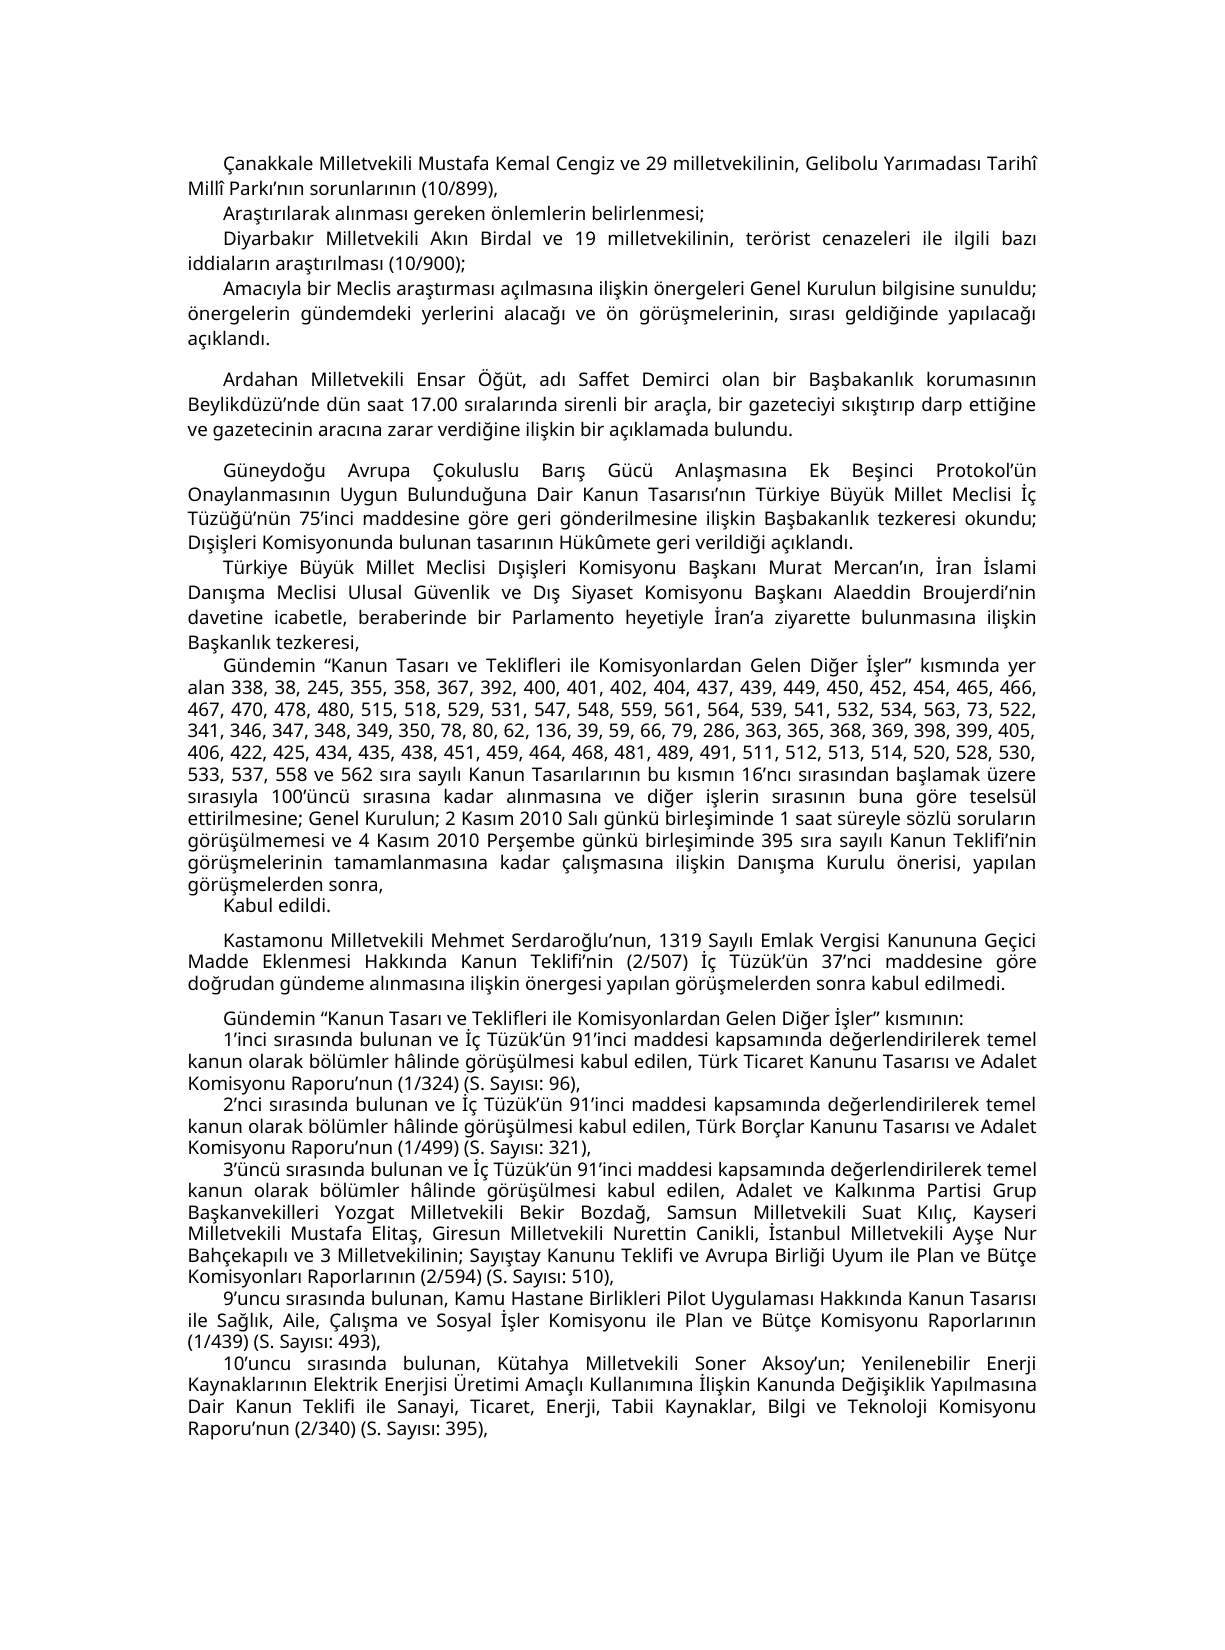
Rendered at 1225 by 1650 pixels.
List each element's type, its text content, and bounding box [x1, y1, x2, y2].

text Türkiye Büyük Millet Meclisi Dışişleri Komisyonu Başkanı Murat Mercan’ın, İran İslami Danışma Meclisi Ulusal Güvenlik ve Dış Siyaset Komisyonu Başkanı Alaeddin Broujerdi’nin davetine icabetle, beraberinde bir Parlamento heyetiyle İran’a ziyarette bulunmasına ilişkin Başkanlık tezkeresi, [187, 555, 1037, 655]
text Gündemin “Kanun Tasarı ve Teklifleri ile Komisyonlardan Gelen Diğer İşler” kısmının: [187, 1008, 1037, 1029]
text Güneydoğu Avrupa Çokuluslu Barış Gücü Anlaşmasına Ek Beşinci Protokol’ün Onaylanmasının Uygun Bulunduğuna Dair Kanun Tasarısı’nın Türkiye Büyük Millet Meclisi İç Tüzüğü’nün 75’inci maddesine göre geri gönderilmesine ilişkin Başbakanlık tezkeresi okundu; Dışişleri Komisyonunda bulunan tasarının Hükûmete geri verildiği açıklandı. [187, 458, 1037, 555]
text Kastamonu Milletvekili Mehmet Serdaroğlu’nun, 1319 Sayılı Emlak Vergisi Kanununa Geçici Madde Eklenmesi Hakkında Kanun Teklifi’nin (2/507) İç Tüzük’ün 37’nci maddesine göre doğrudan gündeme alınmasına ilişkin önergesi yapılan görüşmelerden sonra kabul edilmedi. [187, 930, 1037, 995]
text Kabul edildi. [187, 895, 1037, 917]
text Çanakkale Milletvekili Mustafa Kemal Cengiz ve 29 milletvekilinin, Gelibolu Yarımadası Tarihî Millî Parkı’nın sorunlarının (10/899), [187, 150, 1037, 200]
text Araştırılarak alınması gereken önlemlerin belirlenmesi; [187, 200, 1037, 225]
text Ardahan Milletvekili Ensar Öğüt, adı Saffet Demirci olan bir Başbakanlık korumasının Beylikdüzü’nde dün saat 17.00 sıralarında sirenli bir araçla, bir gazeteciyi sıkıştırıp darp ettiğine ve gazetecinin aracına zarar verdiğine ilişkin bir açıklamada bulundu. [187, 367, 1037, 442]
text Amacıyla bir Meclis araştırması açılmasına ilişkin önergeleri Genel Kurulun bilgisine sunuldu; önergelerin gündemdeki yerlerini alacağı ve ön görüşmelerinin, sırası geldiğinde yapılacağı açıklandı. [187, 275, 1037, 350]
text 10’uncu sırasında bulunan, Kütahya Milletvekili Soner Aksoy’un; Yenilenebilir Enerji Kaynaklarının Elektrik Enerjisi Üretimi Amaçlı Kullanımına İlişkin Kanunda Değişiklik Yapılmasına Dair Kanun Teklifi ile Sanayi, Ticaret, Enerji, Tabii Kaynaklar, Bilgi ve Teknoloji Komisyonu Raporu’nun (2/340) (S. Sayısı: 395), [187, 1353, 1037, 1439]
text 1’inci sırasında bulunan ve İç Tüzük’ün 91’inci maddesi kapsamında değerlendirilerek temel kanun olarak bölümler hâlinde görüşülmesi kabul edilen, Türk Ticaret Kanunu Tasarısı ve Adalet Komisyonu Raporu’nun (1/324) (S. Sayısı: 96), [187, 1029, 1037, 1094]
text 2’nci sırasında bulunan ve İç Tüzük’ün 91’inci maddesi kapsamında değerlendirilerek temel kanun olarak bölümler hâlinde görüşülmesi kabul edilen, Türk Borçlar Kanunu Tasarısı ve Adalet Komisyonu Raporu’nun (1/499) (S. Sayısı: 321), [187, 1094, 1037, 1159]
text 3’üncü sırasında bulunan ve İç Tüzük’ün 91’inci maddesi kapsamında değerlendirilerek temel kanun olarak bölümler hâlinde görüşülmesi kabul edilen, Adalet ve Kalkınma Partisi Grup Başkanvekilleri Yozgat Milletvekili Bekir Bozdağ, Samsun Milletvekili Suat Kılıç, Kayseri Milletvekili Mustafa Elitaş, Giresun Milletvekili Nurettin Canikli, İstanbul Milletvekili Ayşe Nur Bahçekapılı ve 3 Milletvekilinin; Sayıştay Kanunu Teklifi ve Avrupa Birliği Uyum ile Plan ve Bütçe Komisyonları Raporlarının (2/594) (S. Sayısı: 510), [187, 1159, 1037, 1288]
text 9’uncu sırasında bulunan, Kamu Hastane Birlikleri Pilot Uygulaması Hakkında Kanun Tasarısı ile Sağlık, Aile, Çalışma ve Sosyal İşler Komisyonu ile Plan ve Bütçe Komisyonu Raporlarının (1/439) (S. Sayısı: 493), [187, 1288, 1037, 1353]
text Diyarbakır Milletvekili Akın Birdal ve 19 milletvekilinin, terörist cenazeleri ile ilgili bazı iddiaların araştırılması (10/900); [187, 225, 1037, 275]
text Gündemin “Kanun Tasarı ve Teklifleri ile Komisyonlardan Gelen Diğer İşler” kısmında yer alan 338, 38, 245, 355, 358, 367, 392, 400, 401, 402, 404, 437, 439, 449, 450, 452, 454, 465, 466, 467, 470, 478, 480, 515, 518, 529, 531, 547, 548, 559, 561, 564, 539, 541, 532, 534, 563, 73, 522, 341, 346, 347, 348, 349, 350, 78, 80, 62, 136, 39, 59, 66, 79, 286, 363, 365, 368, 369, 398, 399, 405, 406, 422, 425, 434, 435, 438, 451, 459, 464, 468, 481, 489, 491, 511, 512, 513, 514, 520, 528, 530, 533, 537, 558 ve 562 sıra sayılı Kanun Tasarılarının bu kısmın 16’ncı sırasından başlamak üzere sırasıyla 100’üncü sırasına kadar alınmasına ve diğer işlerin sırasının buna göre teselsül ettirilmesine; Genel Kurulun; 2 Kasım 2010 Salı günkü birleşiminde 1 saat süreyle sözlü soruların görüşülmemesi ve 4 Kasım 2010 Perşembe günkü birleşiminde 395 sıra sayılı Kanun Teklifi’nin görüşmelerinin tamamlanmasına kadar çalışmasına ilişkin Danışma Kurulu önerisi, yapılan görüşmelerden sonra, [187, 655, 1037, 895]
